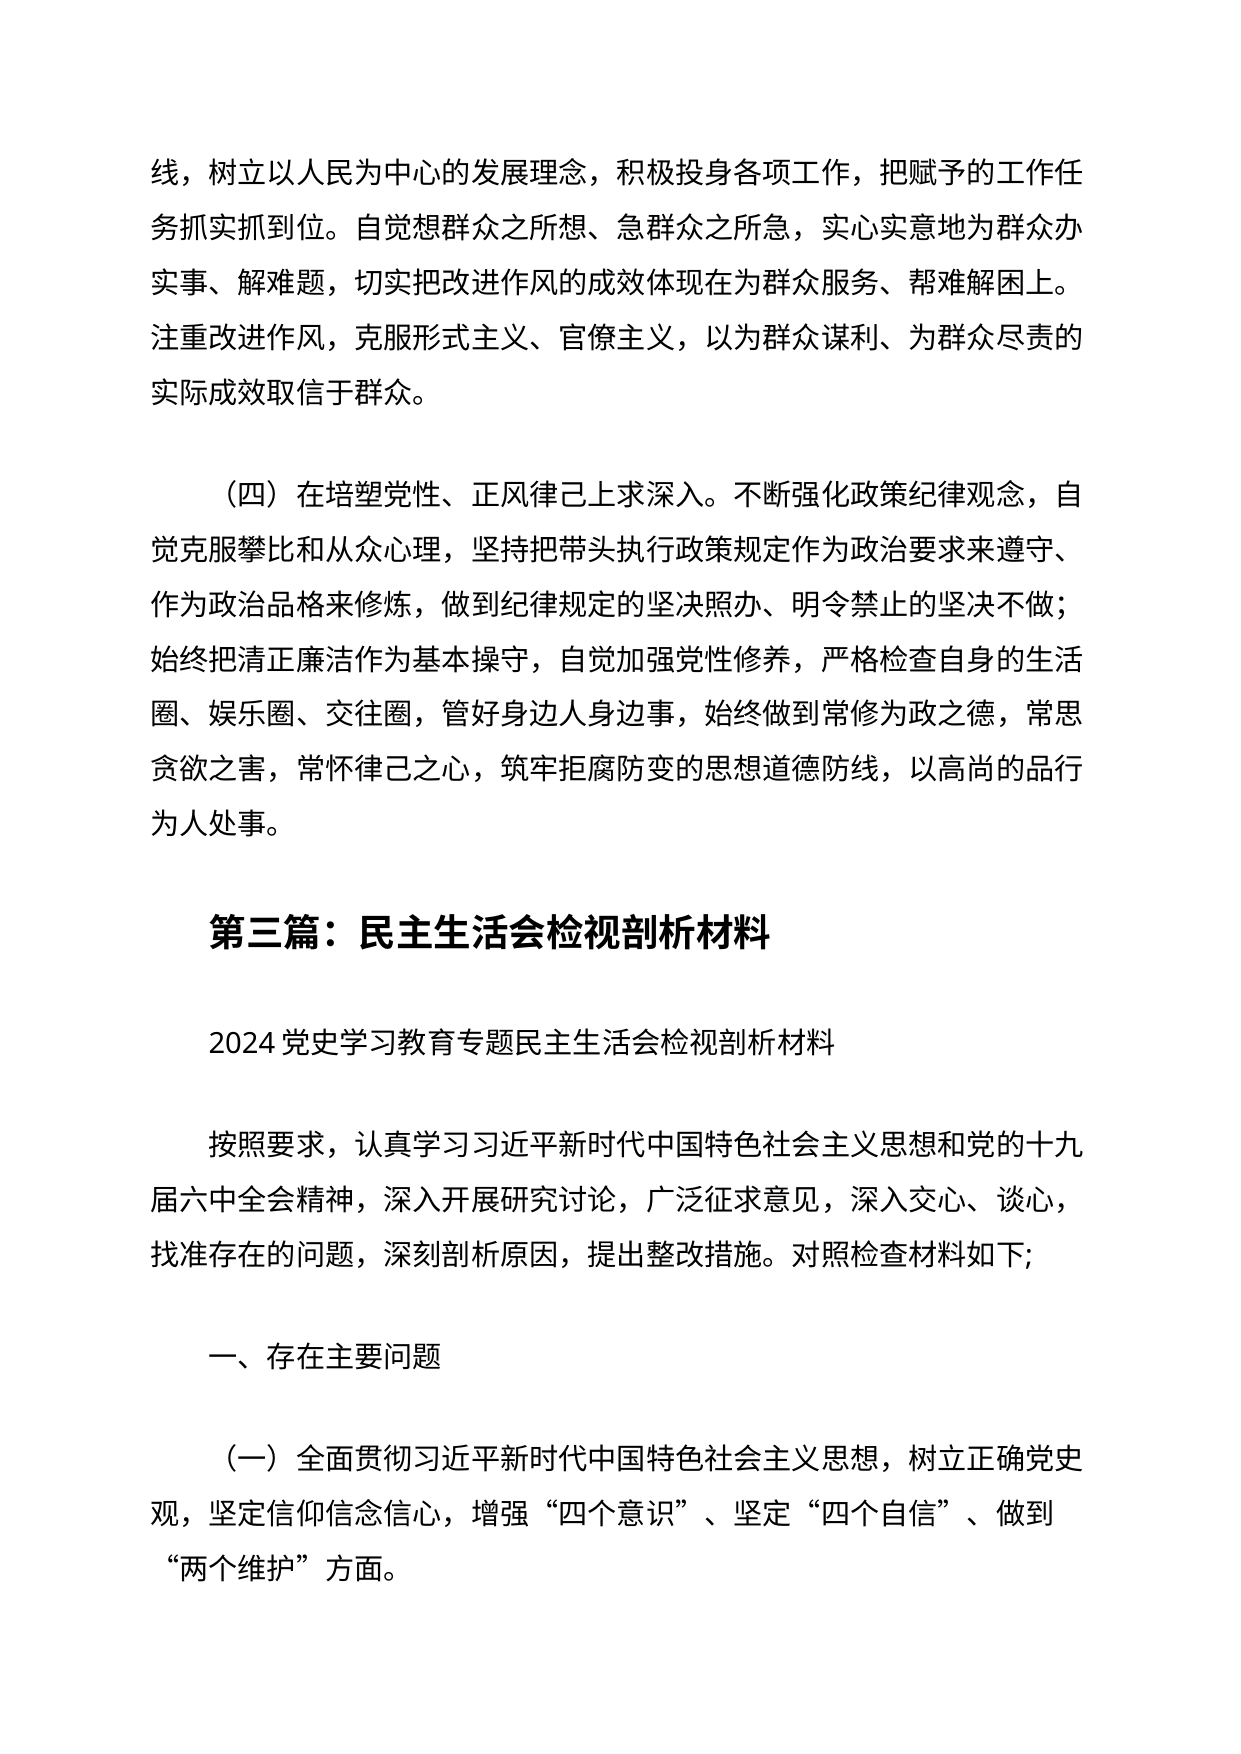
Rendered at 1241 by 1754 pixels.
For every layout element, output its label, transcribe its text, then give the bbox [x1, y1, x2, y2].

text （一）全面贯彻习近平新时代中国特色社会主义思想，树立正确党史观，坚定信仰信念信心，增强“四个意识”、坚定“四个自信”、做到“两个维护”方面。 [150, 1435, 1090, 1587]
text （四）在培塑党性、正风律己上求深入。不断强化政策纪律观念，自觉克服攀比和从众心理，坚持把带头执行政策规定作为政治要求来遵守、作为政治品格来修炼，做到纪律规定的坚决照办、明令禁止的坚决不做；始终把清正廉洁作为基本操守，自觉加强党性修养，严格检查自身的生活圈、娱乐圈、交往圈，管好身边人身边事，始终做到常修为政之德，常思贪欲之害，常怀律己之心，筑牢拒腐防变的思想道德防线，以高尚的品行为人处事。 [150, 471, 1090, 843]
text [150, 150, 1090, 412]
text 第三篇：民主生活会检视剖析材料 [150, 902, 1090, 957]
text 2024党史学习教育专题民主生活会检视剖析材料 [150, 1020, 1090, 1062]
text 按照要求，认真学习习近平新时代中国特色社会主义思想和党的十九届六中全会精神，深入开展研究讨论，广泛征求意见，深入交心、谈心，找准存在的问题，深刻剖析原因，提出整改措施。对照检查材料如下; [150, 1122, 1090, 1274]
text 一、存在主要问题 [150, 1334, 1090, 1376]
